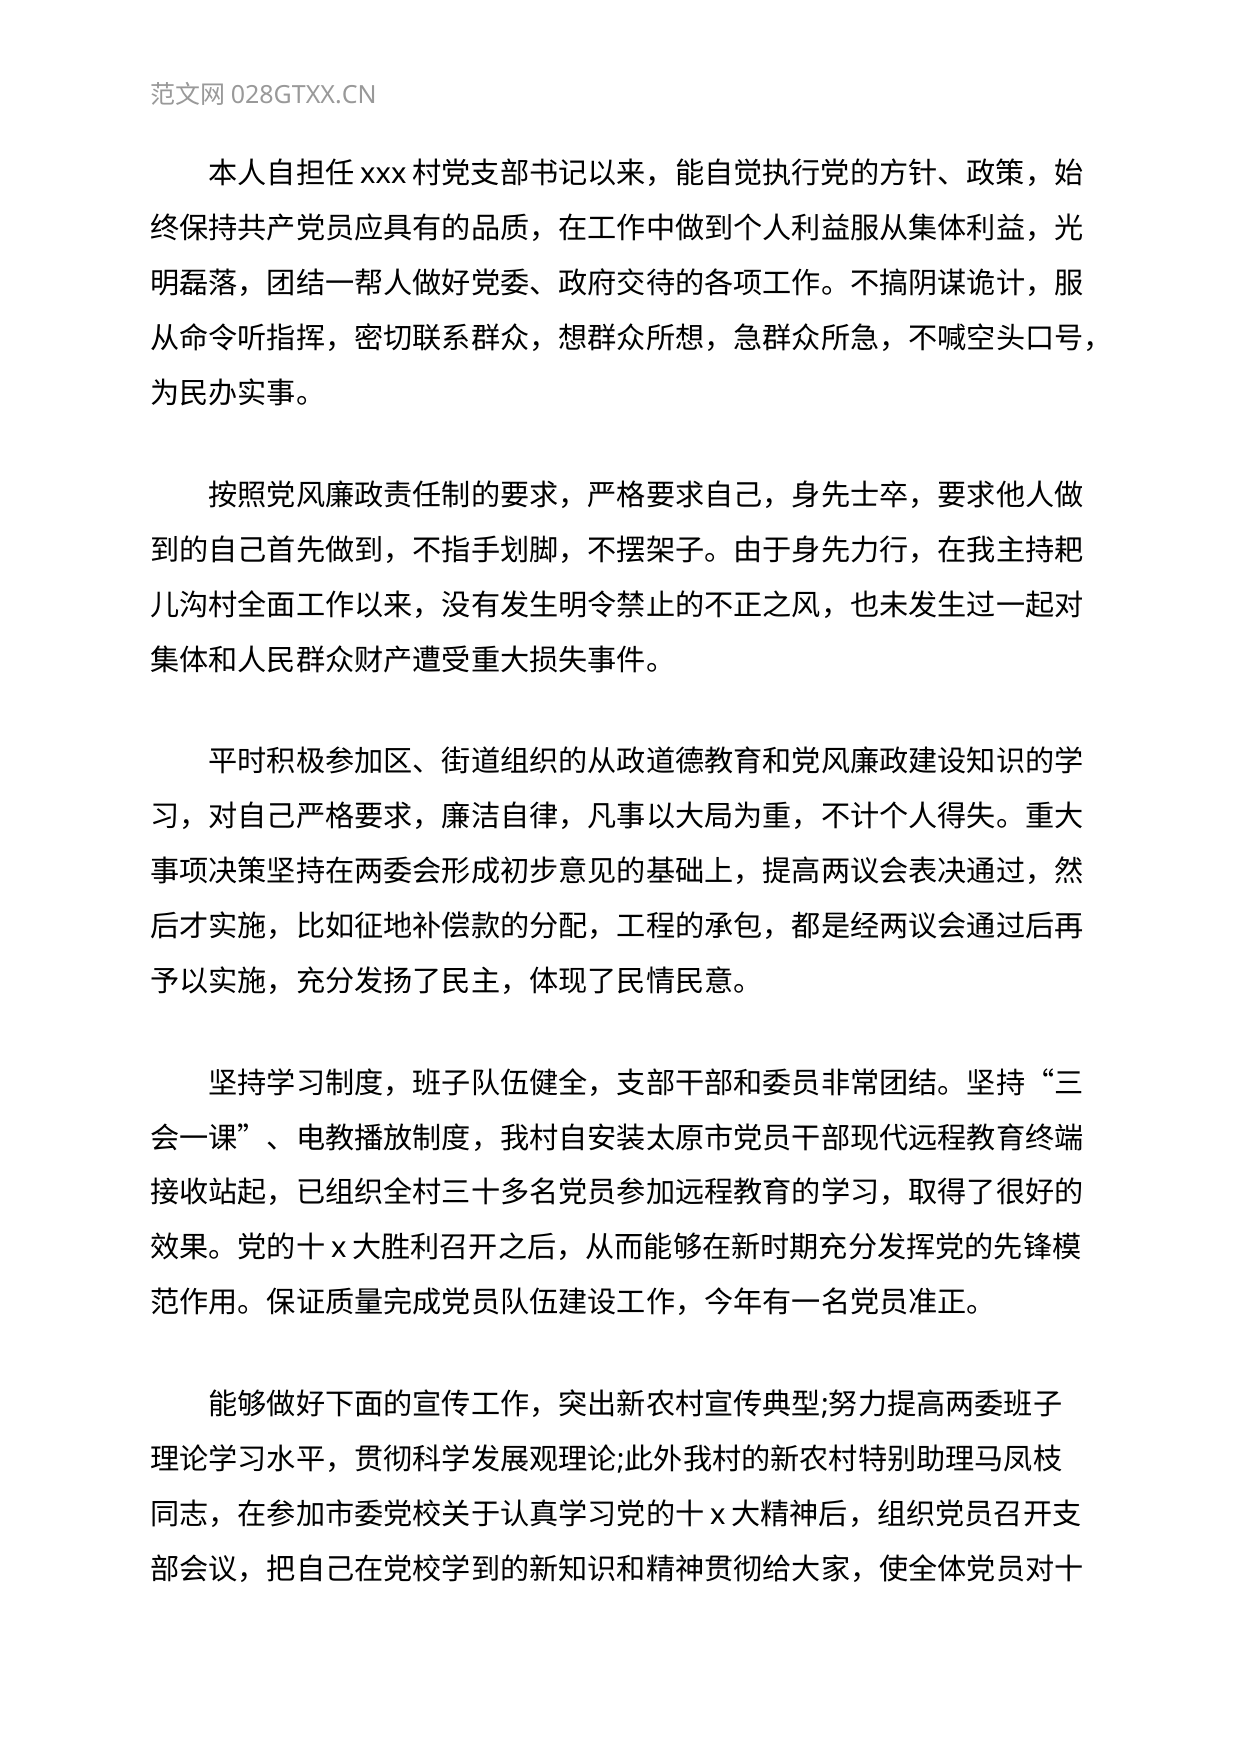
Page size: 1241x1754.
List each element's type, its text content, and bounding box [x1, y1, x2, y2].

text 本人自担任xxx村党支部书记以来，能自觉执行党的方针、政策，始终保持共产党员应具有的品质，在工作中做到个人利益服从集体利益，光明磊落，团结一帮人做好党委、政府交待的各项工作。不搞阴谋诡计，服从命令听指挥，密切联系群众，想群众所想，急群众所急，不喊空头口号，为民办实事。 [150, 150, 1090, 412]
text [150, 1381, 1090, 1588]
text 坚持学习制度，班子队伍健全，支部干部和委员非常团结。坚持“三会一课”、电教播放制度，我村自安装太原市党员干部现代远程教育终端接收站起，已组织全村三十多名党员参加远程教育的学习，取得了很好的效果。党的十x大胜利召开之后，从而能够在新时期充分发挥党的先锋模范作用。保证质量完成党员队伍建设工作，今年有一名党员准正。 [150, 1059, 1090, 1321]
text 按照党风廉政责任制的要求，严格要求自己，身先士卒，要求他人做到的自己首先做到，不指手划脚，不摆架子。由于身先力行，在我主持耙儿沟村全面工作以来，没有发生明令禁止的不正之风，也未发生过一起对集体和人民群众财产遭受重大损失事件。 [150, 471, 1090, 678]
text 平时积极参加区、街道组织的从政道德教育和党风廉政建设知识的学习，对自己严格要求，廉洁自律，凡事以大局为重，不计个人得失。重大事项决策坚持在两委会形成初步意见的基础上，提高两议会表决通过，然后才实施，比如征地补偿款的分配，工程的承包，都是经两议会通过后再予以实施，充分发扬了民主，体现了民情民意。 [150, 738, 1090, 1000]
